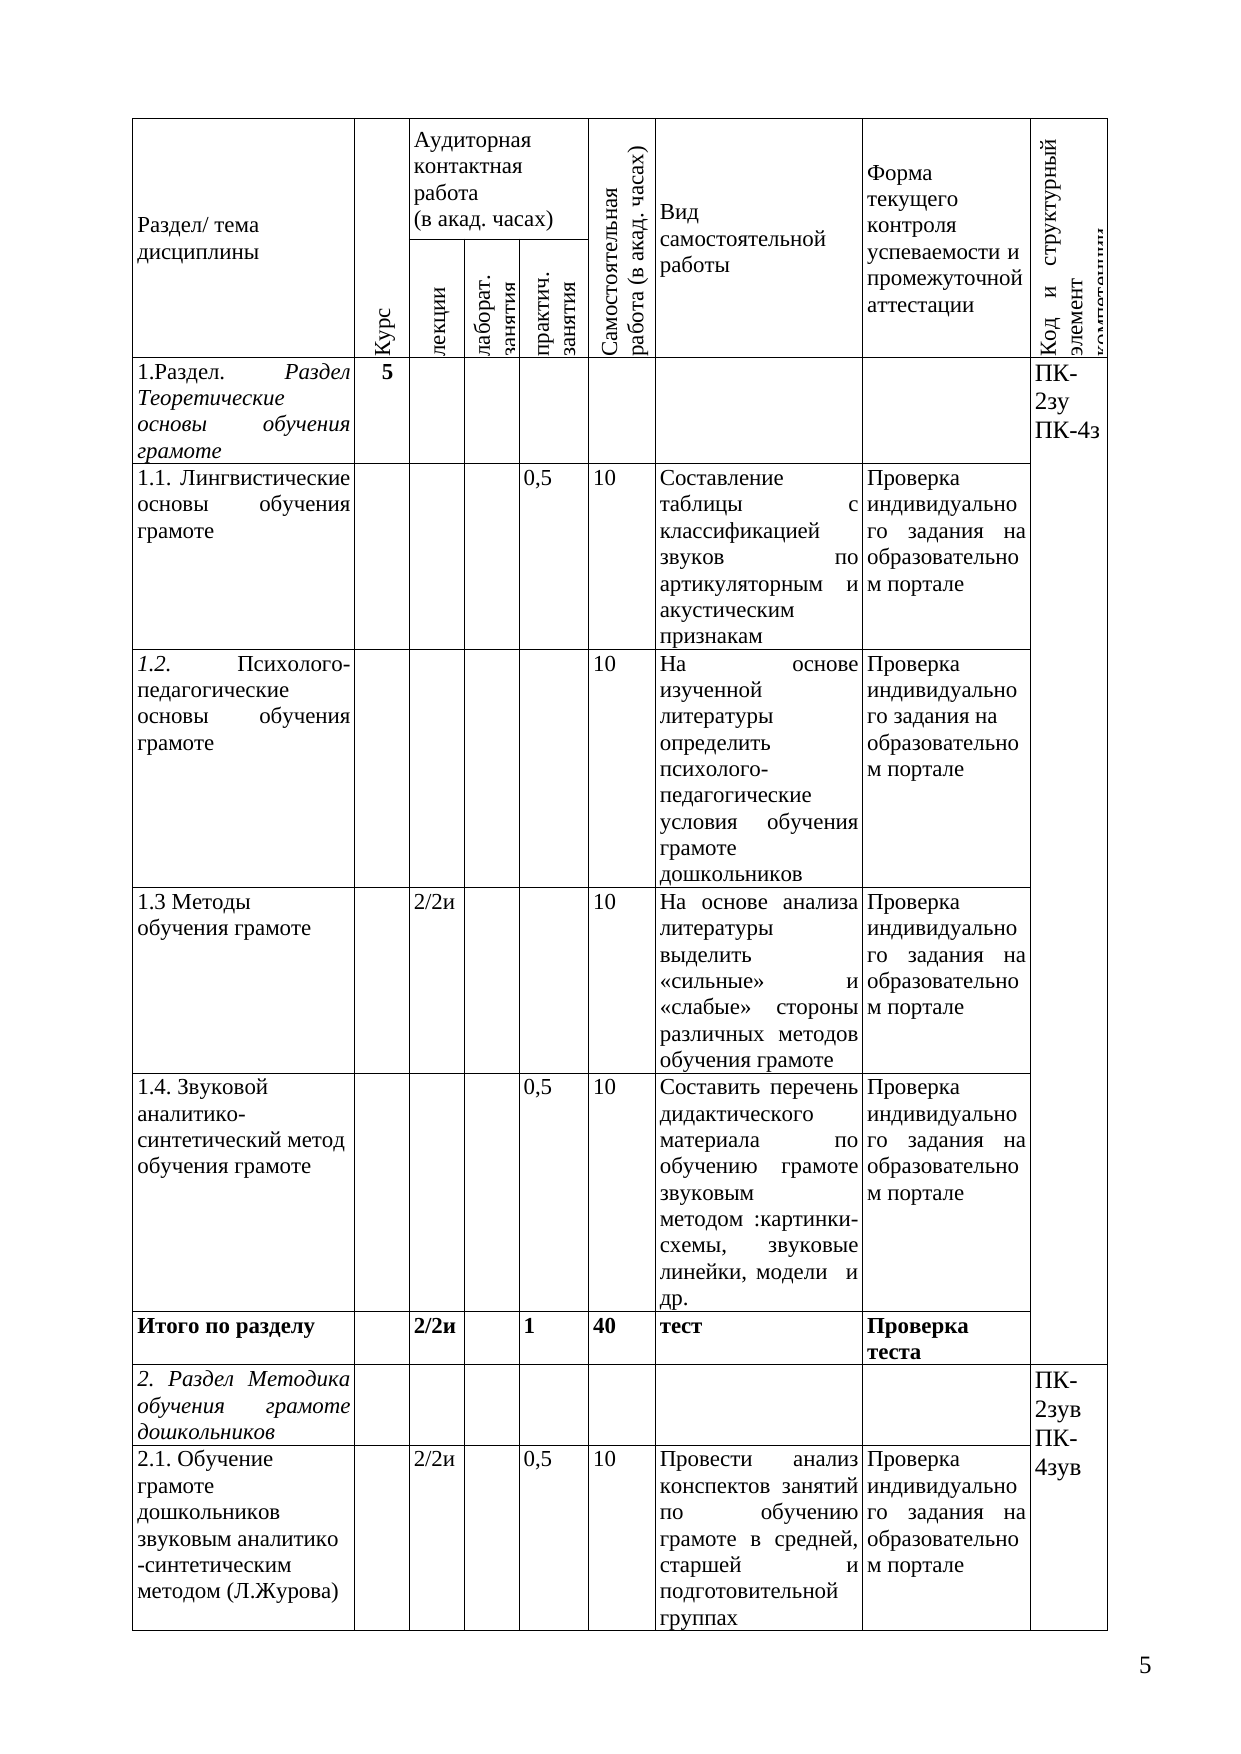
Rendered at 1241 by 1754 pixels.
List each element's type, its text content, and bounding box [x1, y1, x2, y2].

table_cell Составление таблицы с классификацией звуков по артикуляторным и акустическим признакам [656, 464, 862, 649]
table_header Код и структурный элемент компетенции [1031, 119, 1107, 357]
table_cell 1.Раздел. Раздел Теоретические основы обучения грамоте [133, 358, 354, 463]
table_cell [520, 358, 588, 463]
table_cell [520, 650, 588, 887]
table_cell [656, 358, 862, 463]
table_cell [465, 1312, 519, 1364]
table_cell [465, 888, 519, 1072]
table_cell [465, 1365, 519, 1444]
table_cell [863, 1365, 1030, 1444]
table_cell [589, 358, 655, 463]
table_cell На основе изученной литературы определить психолого- педагогические условия обучения грамоте дошкольников [656, 650, 862, 887]
table_cell тест [656, 1312, 862, 1364]
table_cell Проверка индивидуального задания на образовательном портале [863, 1446, 1030, 1630]
table_cell Составить перечень дидактического материала по обучению грамоте звуковым методом :картинки- схемы, звуковые линейки, модели и др. [656, 1074, 862, 1311]
table_cell лаборат. занятия [465, 240, 519, 357]
table_cell 0,5 [520, 1446, 588, 1630]
table_cell Итого по разделу [133, 1312, 354, 1364]
table_cell [410, 650, 464, 887]
table_cell 1.1. Лингвистические основы обучения грамоте [133, 464, 354, 649]
table_cell [410, 1074, 464, 1311]
table_cell [410, 464, 464, 649]
table_cell 10 [589, 650, 655, 887]
table_cell ПК-2зу ПК-4з [1031, 358, 1107, 1364]
table_cell [465, 358, 519, 463]
table_cell [355, 1446, 409, 1630]
table_cell 2. Раздел Методика обучения грамоте дошкольников [133, 1365, 354, 1444]
table_cell 2/2и [410, 888, 464, 1072]
table_cell 5 [355, 358, 409, 463]
table_cell 10 [589, 1446, 655, 1630]
table_cell [465, 464, 519, 649]
table_cell [520, 888, 588, 1072]
table_cell 1.4. Звуковой аналитико- синтетический метод обучения грамоте [133, 1074, 354, 1311]
table_header Курс [355, 119, 409, 357]
table_cell Проверка индивидуального задания на образовательном портале [863, 650, 1030, 887]
table_cell [410, 1365, 464, 1444]
table_cell Проверка индивидуального задания на образовательном портале [863, 464, 1030, 649]
table_cell [465, 1074, 519, 1311]
table_cell 0,5 [520, 1074, 588, 1311]
table_cell [355, 1074, 409, 1311]
table_cell Проверка теста [863, 1312, 1030, 1364]
table_cell [656, 1365, 862, 1444]
table_cell 1.3 Методы обучения грамоте [133, 888, 354, 1072]
table_header Раздел/ тема дисциплины [133, 119, 354, 357]
table_cell 1.2. Психолого-педагогические основы обучения грамоте [133, 650, 354, 887]
table_cell [863, 358, 1030, 463]
table_cell лекции [410, 240, 464, 357]
table_cell [410, 358, 464, 463]
table_cell [355, 650, 409, 887]
table_cell [355, 1312, 409, 1364]
table_cell [520, 1365, 588, 1444]
table_cell 0,5 [520, 464, 588, 649]
table_cell 2/2и [410, 1312, 464, 1364]
table_cell На основе анализа литературы выделить «сильные» и «слабые» стороны различных методов обучения грамоте [656, 888, 862, 1072]
table_cell Проверка индивидуального задания на образовательном портале [863, 1074, 1030, 1311]
table_cell [465, 650, 519, 887]
table_header Аудиторная контактная работа (в акад. часах) [410, 119, 588, 238]
table_cell Проверка индивидуального задания на образовательном портале [863, 888, 1030, 1072]
table_cell 10 [589, 888, 655, 1072]
table_header Вид самостоятельной работы [656, 119, 862, 357]
table_cell [355, 888, 409, 1072]
table_cell ПК-2зув ПК-4зув [1031, 1365, 1107, 1630]
table_cell [465, 1446, 519, 1630]
table_cell 2/2и [410, 1446, 464, 1630]
table_cell практич. занятия [520, 240, 588, 357]
table_header Самостоятельная работа (в акад. часах) [589, 119, 655, 357]
table_cell 10 [589, 464, 655, 649]
table_header Форма текущего контроля успеваемости и промежуточной аттестации [863, 119, 1030, 357]
table_cell [355, 464, 409, 649]
table_cell 2.1. Обучение грамоте дошкольников звуковым аналитико -синтетическим методом (Л.Журова) [133, 1446, 354, 1630]
table_cell 10 [589, 1074, 655, 1311]
table_cell [355, 1365, 409, 1444]
table_cell 1 [520, 1312, 588, 1364]
table_cell 40 [589, 1312, 655, 1364]
table_cell [589, 1365, 655, 1444]
